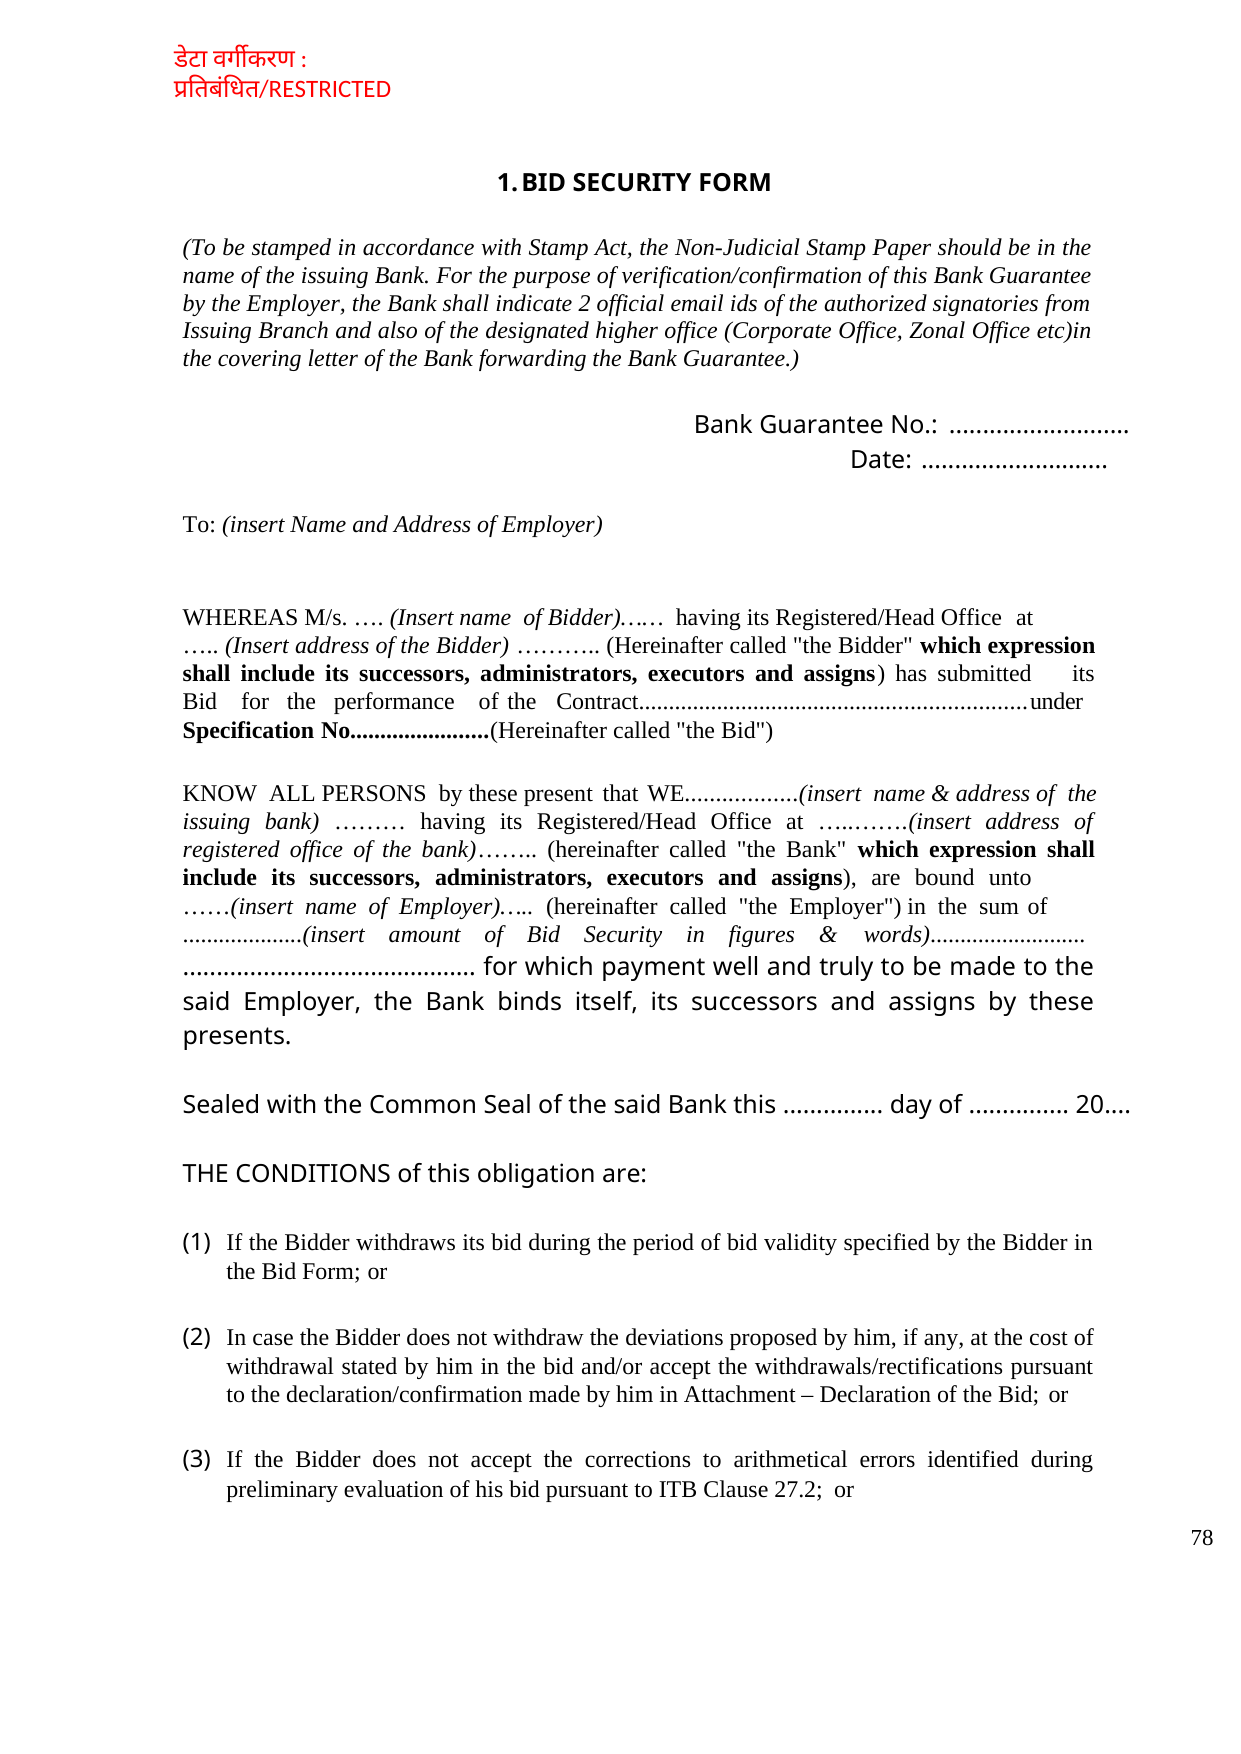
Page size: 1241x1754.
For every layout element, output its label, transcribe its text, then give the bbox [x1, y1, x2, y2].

text Specification No (Hereinafter called "the Bid") [182, 715, 1213, 744]
list In case the Bidder does not withdraw the deviations proposed by him, if any, at the cost of withdrawal stated by him in the bid and/or accept the withdrawals/rectifications pursuant to the declaration/confirmation made by him in Attachment – Declaration of the Bid; or [182, 1319, 1095, 1408]
subtitle BID SECURITY FORM [497, 164, 1213, 199]
text (To be stamped in accordance with Stamp Act, the Non-Judicial Stamp Paper should be in the name of the issuing Bank. For the purpose of verification/confirmation of this Bank Guarantee by the Employer, the Bank shall indicate 2 official email ids of the authorized signatories from Issuing Branch and also of the designated higher office (Corporate Office, Zonal Office etc)in the covering letter of the Bank forwarding the Bank Guarantee.) [182, 233, 1095, 371]
text THE CONDITIONS of this obligation are: [182, 1155, 1213, 1189]
text Date: ...................……... [850, 441, 1213, 475]
text WHEREAS M/s. …. (Insert name of Bidder)…… having its Registered/Head Office at [182, 603, 1213, 631]
text ……(insert name of Employer)….. (hereinafter called "the Employer") in the sum of [182, 891, 1213, 920]
text issuing bank) ……… having its Registered/Head Office at …..…….(insert address of registered office of the bank)…….. (hereinafter called "the Bank" which expression shall include its successors, administrators, executors and assigns), are bound unto [182, 807, 1095, 890]
text KNOW ALL PERSONS by these present that WE (insert name & address of the [182, 779, 1213, 807]
text Sealed with the Common Seal of the said Bank this ............... day of ............... 20.... [182, 1086, 1213, 1120]
text To: (insert Name and Address of Employer) [182, 510, 1213, 538]
text ....................(insert amount of Bid Security in figures & words).......................... [182, 920, 1213, 948]
list If the Bidder does not accept the corrections to arithmetical errors identified during preliminary evaluation of his bid pursuant to ITB Clause 27.2; or [182, 1442, 1095, 1502]
text ….. (Insert address of the Bidder) ……….. (Hereinafter called "the Bidder" which expression shall include its successors, administrators, executors and assigns) has submitted its Bid for the performance of the Contract under [182, 631, 1096, 714]
text Bank Guarantee No.: ........................… [693, 407, 1213, 441]
list If the Bidder withdraws its bid during the period of bid validity specified by the Bidder in the Bid Form; or [182, 1224, 1096, 1285]
text ............................……………. for which payment well and truly to be made to the said Employer, the Bank binds itself, its successors and assigns by these presents. [182, 949, 1095, 1052]
